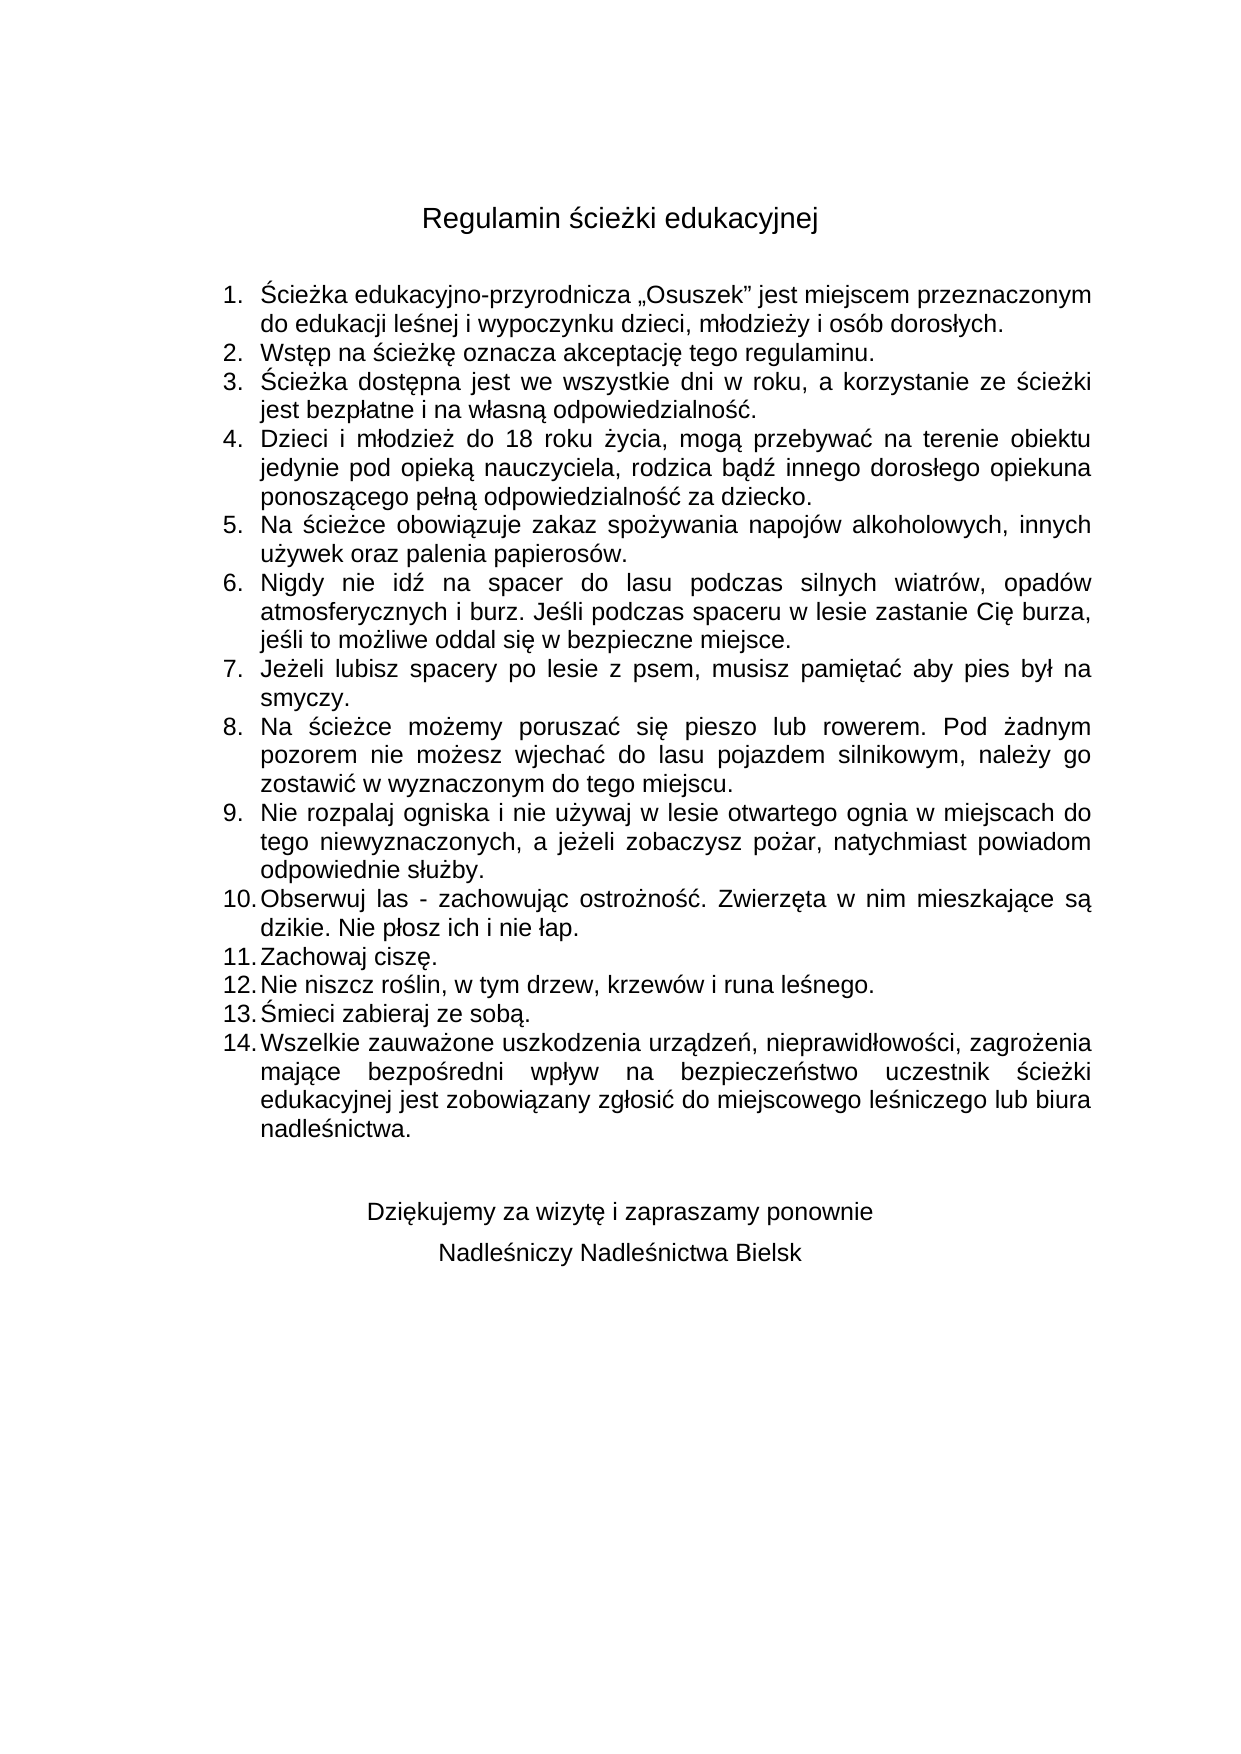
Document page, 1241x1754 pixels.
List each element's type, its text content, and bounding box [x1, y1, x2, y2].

list Ścieżka dostępna jest we wszystkie dni w roku, a korzystanie ze ścieżki jest bezpłatne i na własną odpowiedzialność. [223, 366, 1093, 424]
list Wstęp na ścieżkę oznacza akceptację tego regulaminu. [223, 338, 1093, 366]
list Obserwuj las - zachowując ostrożność. Zwierzęta w nim mieszkające są dzikie. Nie płosz ich i nie łap. [223, 884, 1093, 941]
text Nadleśniczy Nadleśnictwa Bielsk [148, 1238, 1093, 1266]
list Jeżeli lubisz spacery po lesie z psem, musisz pamiętać aby pies był na smyczy. [223, 654, 1093, 711]
list Zachowaj ciszę. [223, 941, 1093, 970]
list Na ścieżce obowiązuje zakaz spożywania napojów alkoholowych, innych używek oraz palenia papierosów. [223, 510, 1093, 568]
list Nie rozpalaj ogniska i nie używaj w lesie otwartego ognia w miejscach do tego niewyznaczonych, a jeżeli zobaczysz pożar, natychmiast powiadom odpowiednie służby. [223, 798, 1093, 884]
text Dziękujemy za wizytę i zapraszamy ponownie [148, 1196, 1093, 1225]
list Dzieci i młodzież do 18 roku życia, mogą przebywać na terenie obiektu jedynie pod opieką nauczyciela, rodzica bądź innego dorosłego opiekuna ponoszącego pełną odpowiedzialność za dziecko. [223, 424, 1093, 510]
list Nigdy nie idź na spacer do lasu podczas silnych wiatrów, opadów atmosferycznych i burz. Jeśli podczas spaceru w lesie zastanie Cię burza, jeśli to możliwe oddal się w bezpieczne miejsce. [223, 568, 1093, 654]
text Regulamin ścieżki edukacyjnej [148, 201, 1093, 234]
list Na ścieżce możemy poruszać się pieszo lub rowerem. Pod żadnym pozorem nie możesz wjechać do lasu pojazdem silnikowym, należy go zostawić w wyznaczonym do tego miejscu. [223, 711, 1093, 798]
list Wszelkie zauważone uszkodzenia urządzeń, nieprawidłowości, zagrożenia mające bezpośredni wpływ na bezpieczeństwo uczestnik ścieżki edukacyjnej jest zobowiązany zgłosić do miejscowego leśniczego lub biura nadleśnictwa. [223, 1028, 1093, 1143]
list Ścieżka edukacyjno-przyrodnicza „Osuszek” jest miejscem przeznaczonym do edukacji leśnej i wypoczynku dzieci, młodzieży i osób dorosłych. [223, 280, 1093, 338]
list Nie niszcz roślin, w tym drzew, krzewów i runa leśnego. [223, 970, 1093, 999]
list Śmieci zabieraj ze sobą. [223, 999, 1093, 1028]
